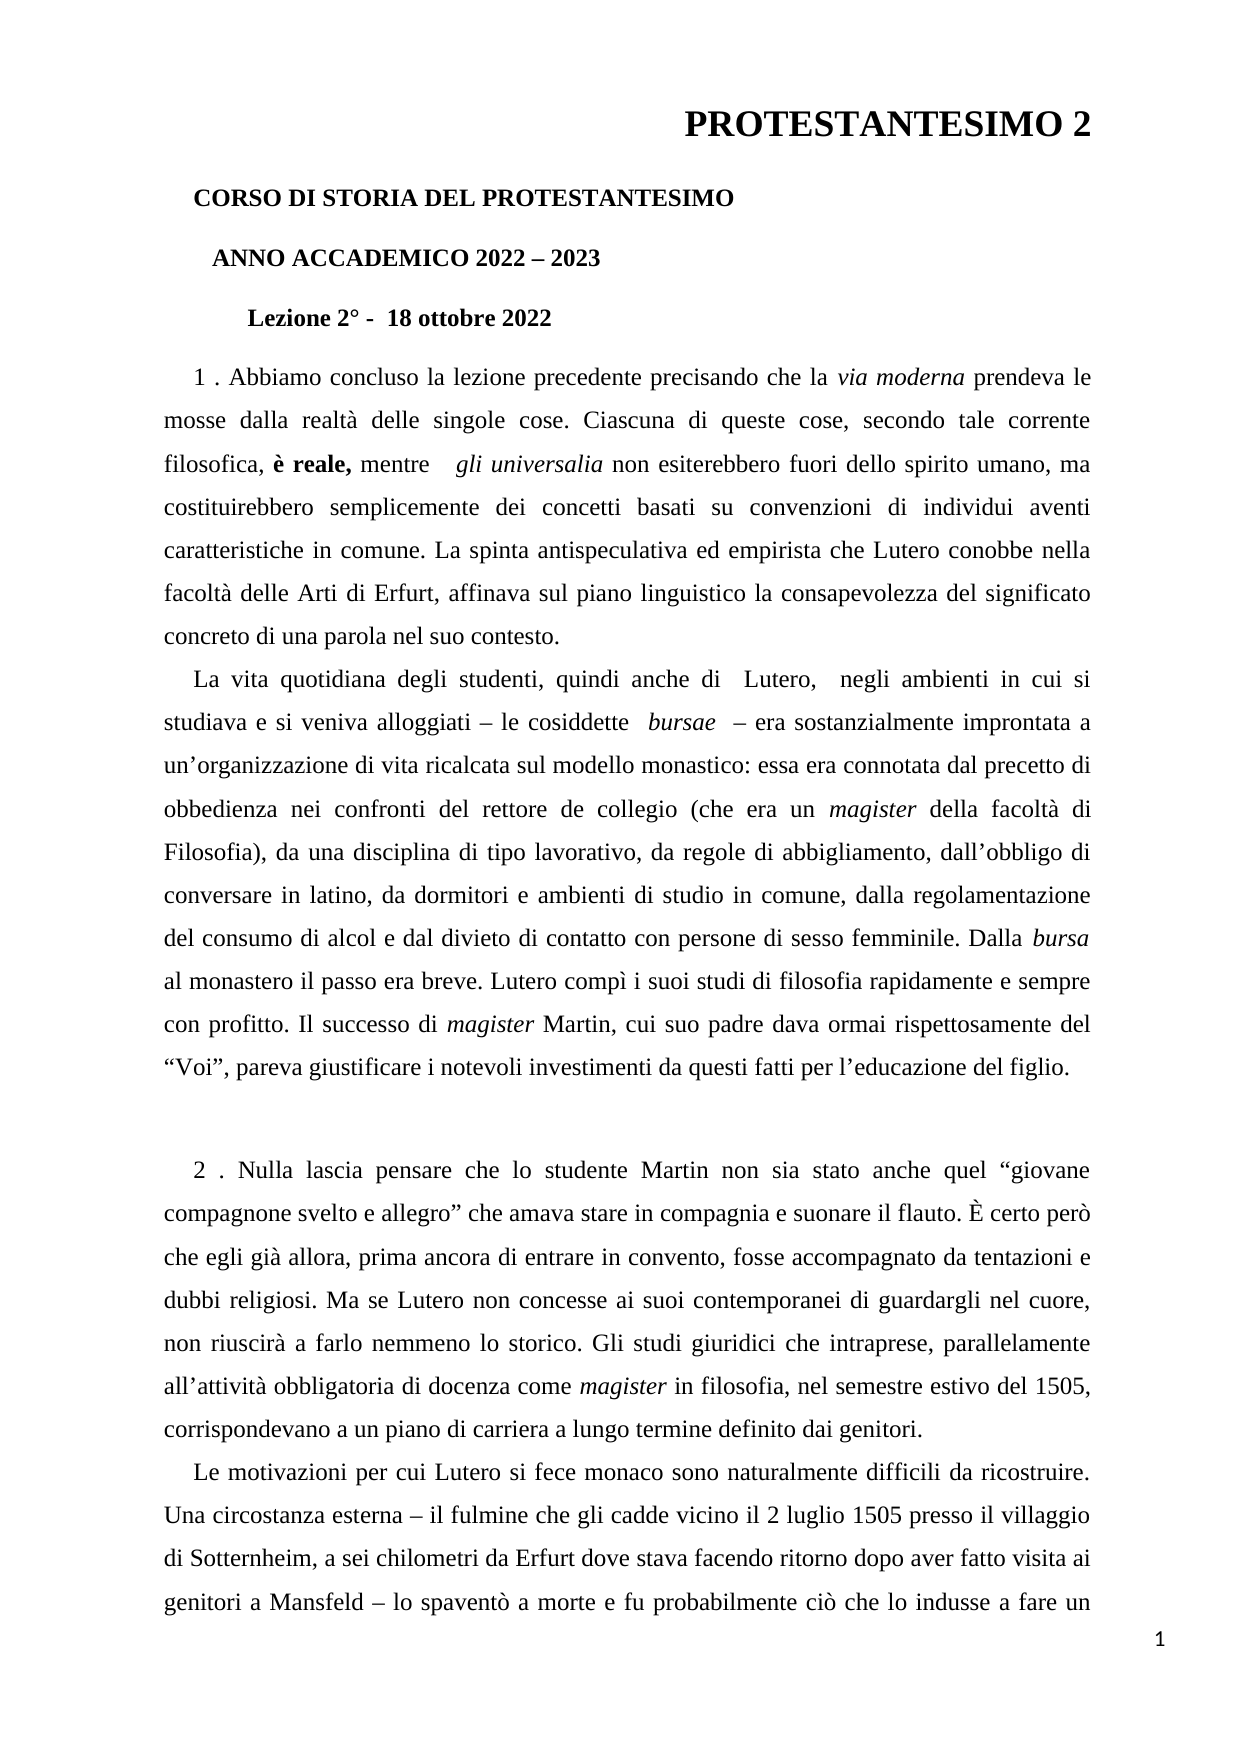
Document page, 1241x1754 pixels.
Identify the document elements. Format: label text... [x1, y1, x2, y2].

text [164, 1457, 1092, 1615]
text CORSO DI STORIA DEL PROTESTANTESIMO [164, 183, 1092, 212]
text Lezione 2° - 18 ottobre 2022 [164, 303, 1092, 331]
text PROTESTANTESIMO 2 [164, 102, 1092, 145]
text La vita quotidiana degli studenti, quindi anche di Lutero, negli ambienti in cui si studiava e si veniva alloggiati – le cosiddette bursae – era sostanzialmente improntata a un’organizzazione di vita ricalcata sul modello monastico: essa era connotata dal precetto di obbedienza nei confronti del rettore de collegio (che era un magister della facoltà di Filosofia), da una disciplina di tipo lavorativo, da regole di abbigliamento, dall’obbligo di conversare in latino, da dormitori e ambienti di studio in comune, dalla regolamentazione del consumo di alcol e dal divieto di contatto con persone di sesso femminile. Dalla bursa al monastero il passo era breve. Lutero compì i suoi studi di filosofia rapidamente e sempre con profitto. Il successo di magister Martin, cui suo padre dava ormai rispettosamente del “Voi”, pareva giustificare i notevoli investimenti da questi fatti per l’educazione del figlio. [164, 664, 1092, 1081]
text 1 . Abbiamo concluso la lezione precedente precisando che la via moderna prendeva le mosse dalla realtà delle singole cose. Ciascuna di queste cose, secondo tale corrente filosofica, è reale, mentre gli universalia non esiterebbero fuori dello spirito umano, ma costituirebbero semplicemente dei concetti basati su convenzioni di individui aventi caratteristiche in comune. La spinta antispeculativa ed empirista che Lutero conobbe nella facoltà delle Arti di Erfurt, affinava sul piano linguistico la consapevolezza del significato concreto di una parola nel suo contesto. [164, 362, 1092, 650]
text 2 . Nulla lascia pensare che lo studente Martin non sia stato anche quel “giovane compagnone svelto e allegro” che amava stare in compagnia e suonare il flauto. È certo però che egli già allora, prima ancora di entrare in convento, fosse accompagnato da tentazioni e dubbi religiosi. Ma se Lutero non concesse ai suoi contemporanei di guardargli nel cuore, non riuscirà a farlo nemmeno lo storico. Gli studi giuridici che intraprese, parallelamente all’attività obbligatoria di docenza come magister in filosofia, nel semestre estivo del 1505, corrispondevano a un piano di carriera a lungo termine definito dai genitori. [164, 1155, 1092, 1443]
text ANNO ACCADEMICO 2022 – 2023 [164, 243, 1092, 272]
